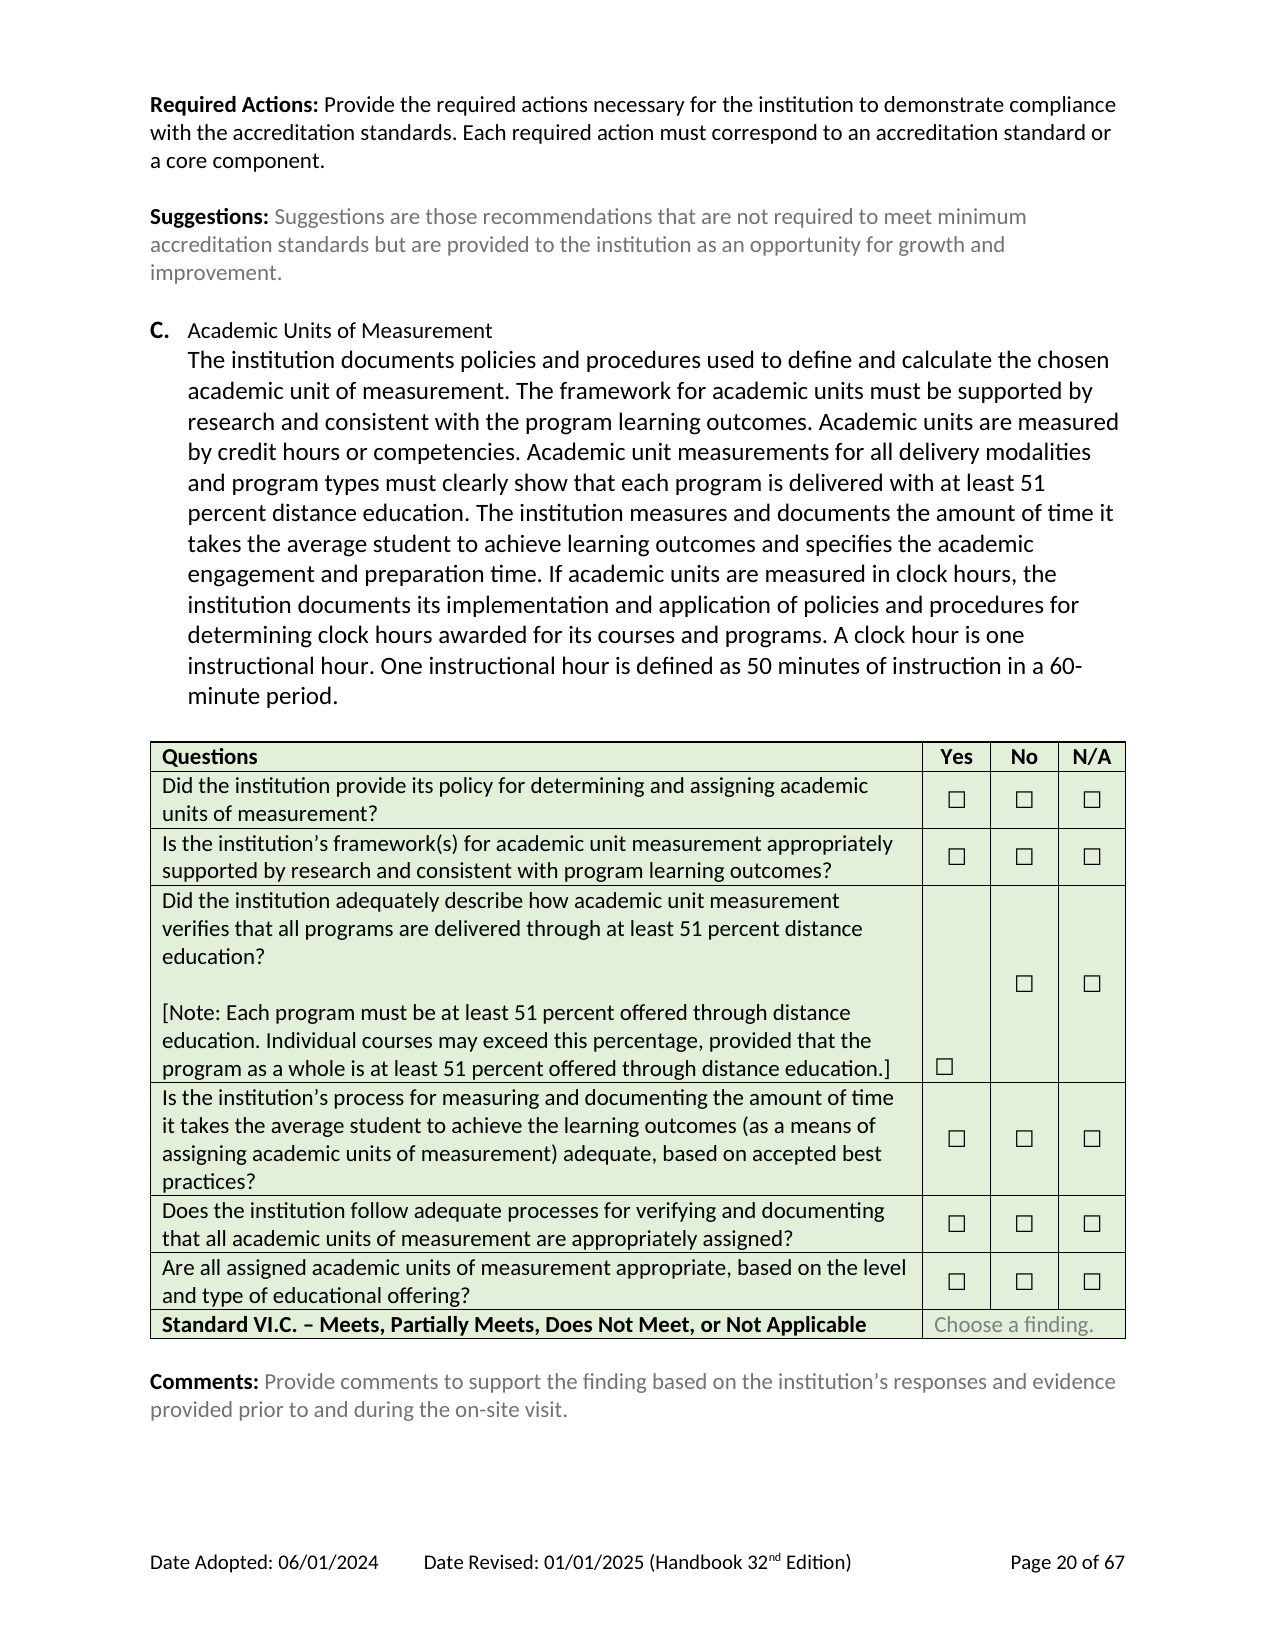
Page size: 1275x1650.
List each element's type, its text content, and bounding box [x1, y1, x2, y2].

table_cell Did the institution provide its policy for determining and assigning academic units of measurement? [151, 772, 922, 828]
table_cell Did the institution adequately describe how academic unit measurement verifies that all programs are delivered through at least 51 percent distance education? [Note: Each program must be at least 51 percent offered through distance education. Individual courses may exceed this percentage, provided that the program as a whole is at least 51 percent offered through distance education.] [151, 886, 922, 1082]
table_cell Is the institution’s process for measuring and documenting the amount of time it takes the average student to achieve the learning outcomes (as a means of assigning academic units of measurement) adequate, based on accepted best practices? [151, 1083, 922, 1195]
table_cell [923, 1310, 1125, 1338]
text Required Actions: [150, 90, 1125, 174]
table_header No [991, 743, 1058, 771]
table_cell Are all assigned academic units of measurement appropriate, based on the level and type of educational offering? [151, 1253, 922, 1309]
table_cell Standard VI.C. – Meets, Partially Meets, Does Not Meet, or Not Applicable [151, 1310, 922, 1338]
table_cell Does the institution follow adequate processes for verifying and documenting that all academic units of measurement are appropriately assigned? [151, 1196, 922, 1252]
table_header N/A [1059, 743, 1125, 771]
text Comments: [150, 1367, 1125, 1423]
text Suggestions: [150, 202, 1125, 286]
table_header Questions [151, 743, 922, 771]
table_header Yes [923, 743, 990, 771]
table_cell Is the institution’s framework(s) for academic unit measurement appropriately supported by research and consistent with program learning outcomes? [151, 829, 922, 885]
